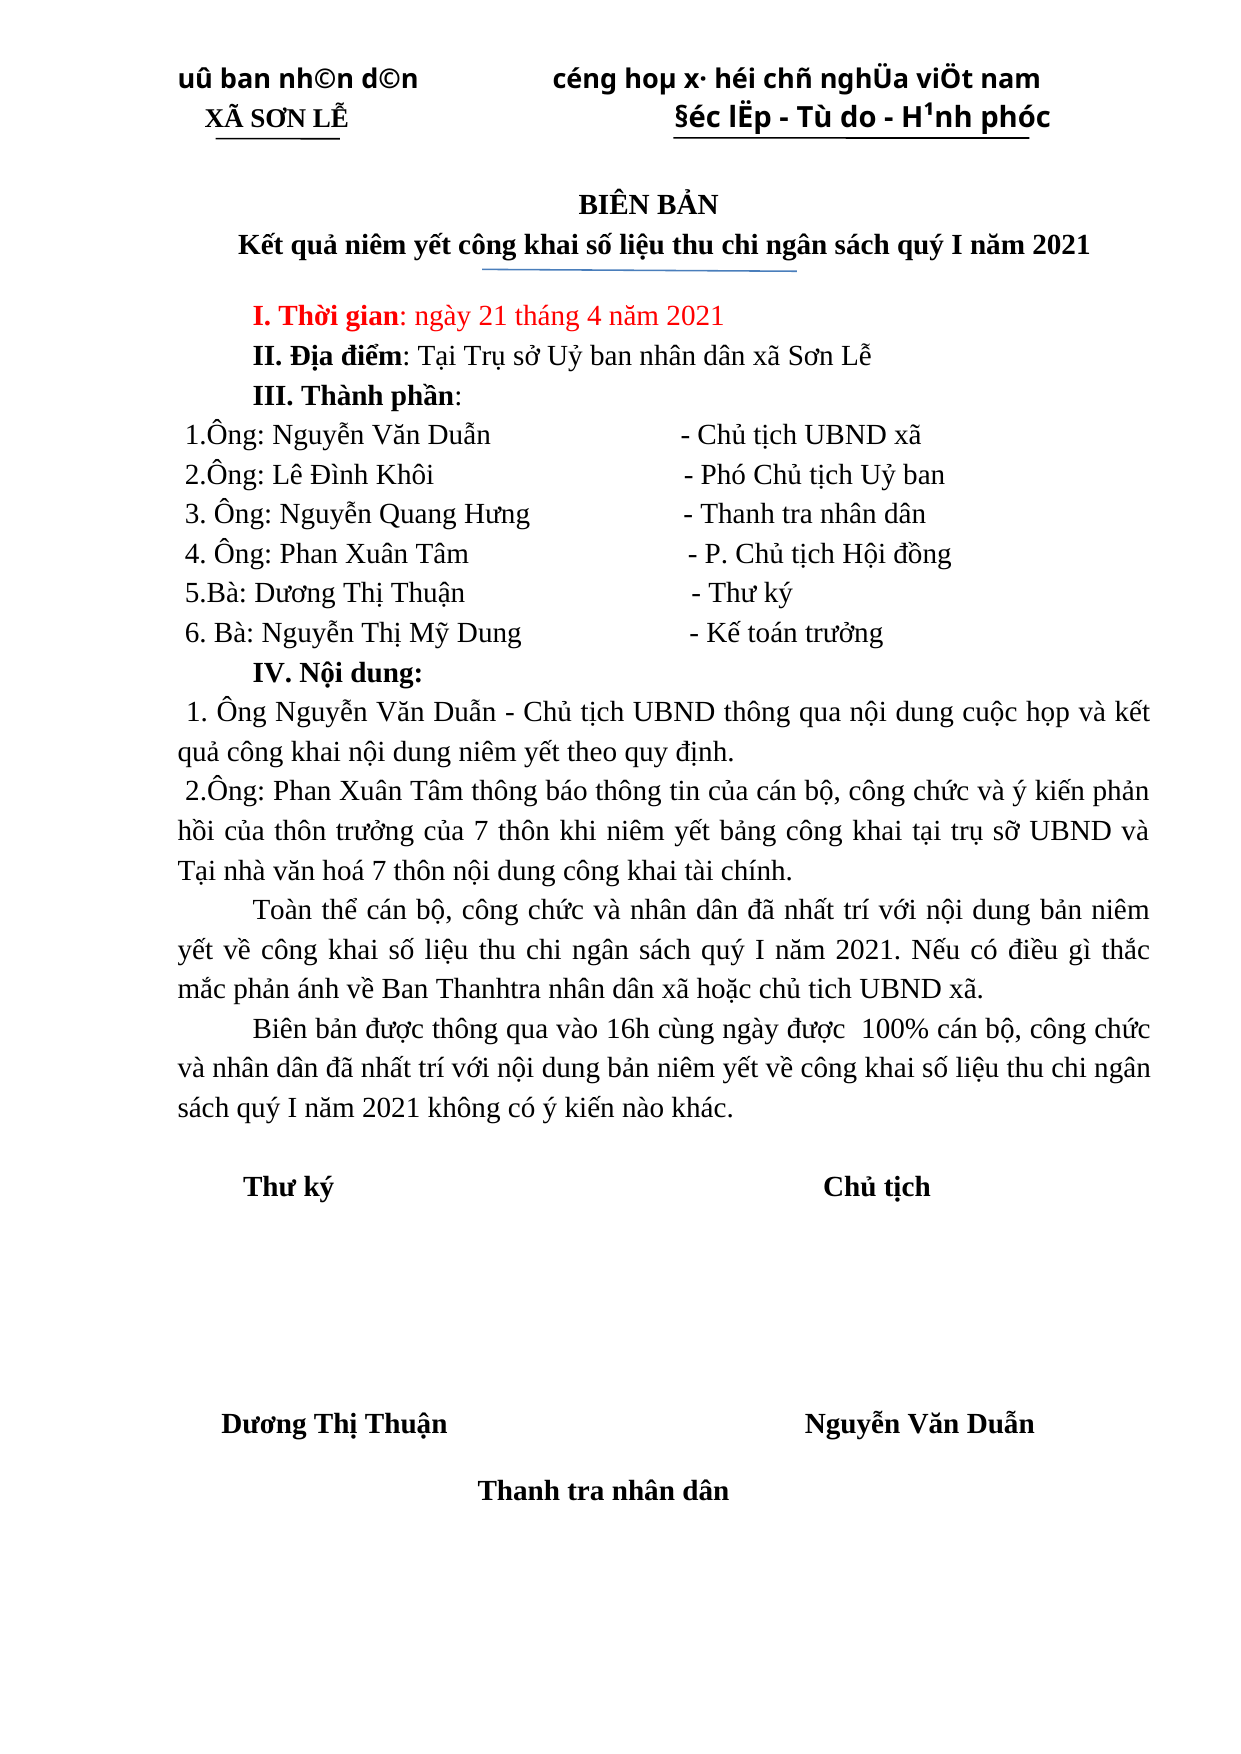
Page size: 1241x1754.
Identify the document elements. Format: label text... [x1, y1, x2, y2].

subtitle BIÊN BẢN [177, 181, 1152, 221]
text IV. Nội dung: [177, 650, 1152, 690]
text 1.Ông: Nguyễn Văn Duẫn - Chủ tịch UBND xã [177, 413, 1152, 452]
text I. Thời gian: ngày 21 tháng 4 năm 2021 [177, 294, 1152, 334]
text 4. Ông: Phan Xuân Tâm - P. Chủ tịch Hội đồng [177, 532, 1152, 571]
subtitle Kết quả niêm yết công khai số liệu thu chi ngân sách quý I năm 2021 [177, 221, 1152, 261]
text III. Thành phần: [177, 373, 1152, 413]
text uû ban nh©n d©n céng hoµ x· héi chñ nghÜa viÖt nam [177, 59, 1152, 96]
text 2.Ông: Phan Xuân Tâm thông báo thông tin của cán bộ, công chức và ý kiến phản hồi của thôn trưởng của 7 thôn khi niêm yết bảng công khai tại trụ sỡ UBND và Tại nhà văn hoá 7 thôn nội dung công khai tài chính. [177, 769, 1152, 888]
text Thanh tra nhân dân [177, 1473, 1152, 1506]
text Toàn thể cán bộ, công chức và nhân dân đã nhất trí với nội dung bản niêm yết về công khai số liệu thu chi ngân sách quý I năm 2021. Nếu có điều gì thắc mắc phản ánh về Ban Thanhtra nhân dân xã hoặc chủ tich UBND xã. [177, 888, 1152, 1007]
text 2.Ông: Lê Đình Khôi - Phó Chủ tịch Uỷ ban [177, 452, 1152, 492]
text Thư ký Chủ tịch [177, 1165, 1152, 1204]
text 6. Bà: Nguyễn Thị Mỹ Dung - Kế toán trưởng [177, 611, 1152, 650]
text 5.Bà: Dương Thị Thuận - Thư ký [177, 571, 1152, 611]
text Biên bản được thông qua vào 16h cùng ngày được 100% cán bộ, công chức và nhân dân đã nhất trí với nội dung bản niêm yết về công khai số liệu thu chi ngân sách quý I năm 2021 không có ý kiến nào khác. [177, 1007, 1152, 1125]
text 3. Ông: Nguyễn Quang Hưng - Thanh tra nhân dân [177, 492, 1152, 532]
text XÃ SƠN LỄ §éc lËp - Tù do - H¹nh phóc [177, 96, 1152, 136]
text Dương Thị Thuận Nguyễn Văn Duẫn [177, 1406, 1152, 1439]
text II. Địa điểm: Tại Trụ sở Uỷ ban nhân dân xã Sơn Lễ [177, 334, 1152, 373]
text 1. Ông Nguyễn Văn Duẫn - Chủ tịch UBND thông qua nội dung cuộc họp và kết quả công khai nội dung niêm yết theo quy định. [177, 690, 1152, 769]
